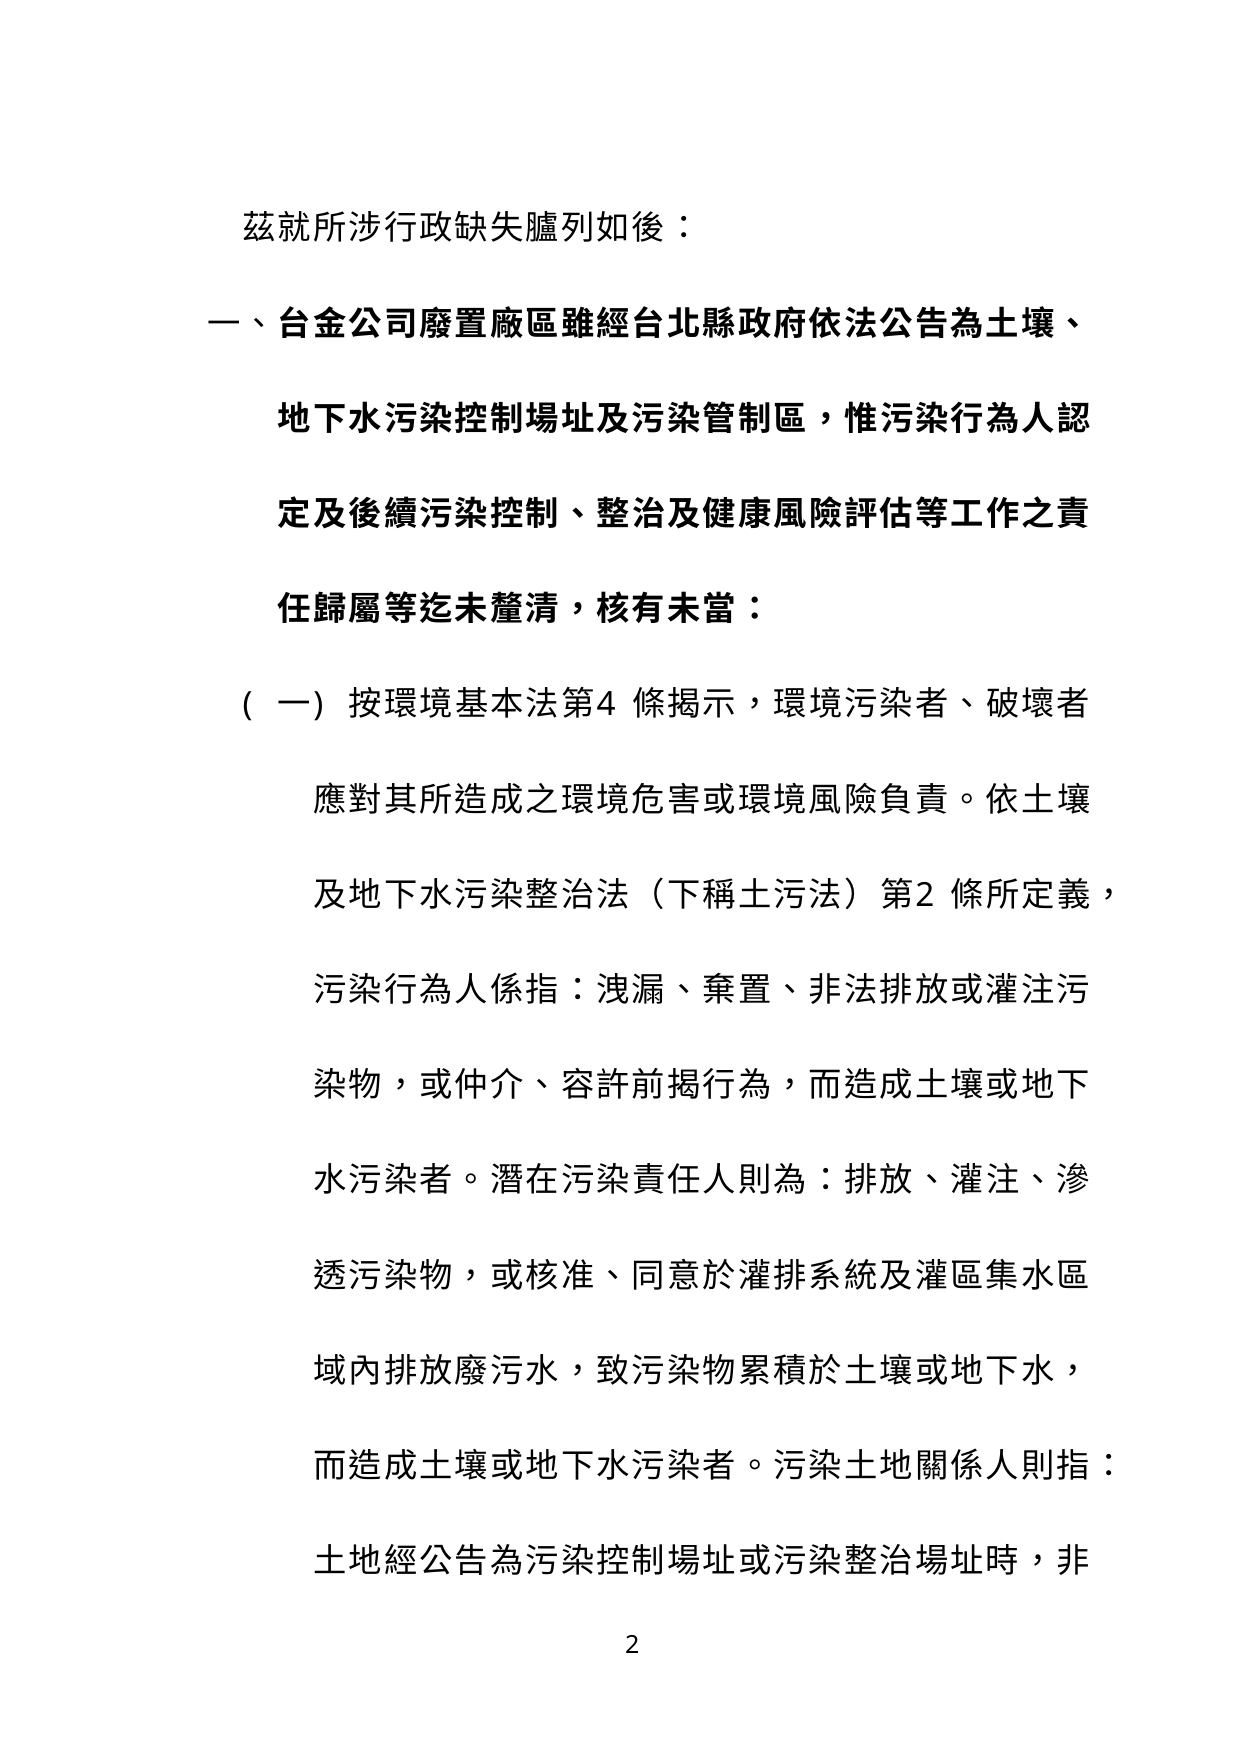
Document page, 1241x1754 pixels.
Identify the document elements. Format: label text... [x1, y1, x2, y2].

subtitle 台金公司廢置廠區雖經台北縣政府依法公告為土壤、地下水污染控制場址及污染管制區，惟污染行為人認定及後續污染控制、整治及健康風險評估等工作之責任歸屬等迄未釐清，核有未當： [207, 273, 1092, 654]
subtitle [242, 178, 1092, 273]
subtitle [242, 654, 1092, 1606]
